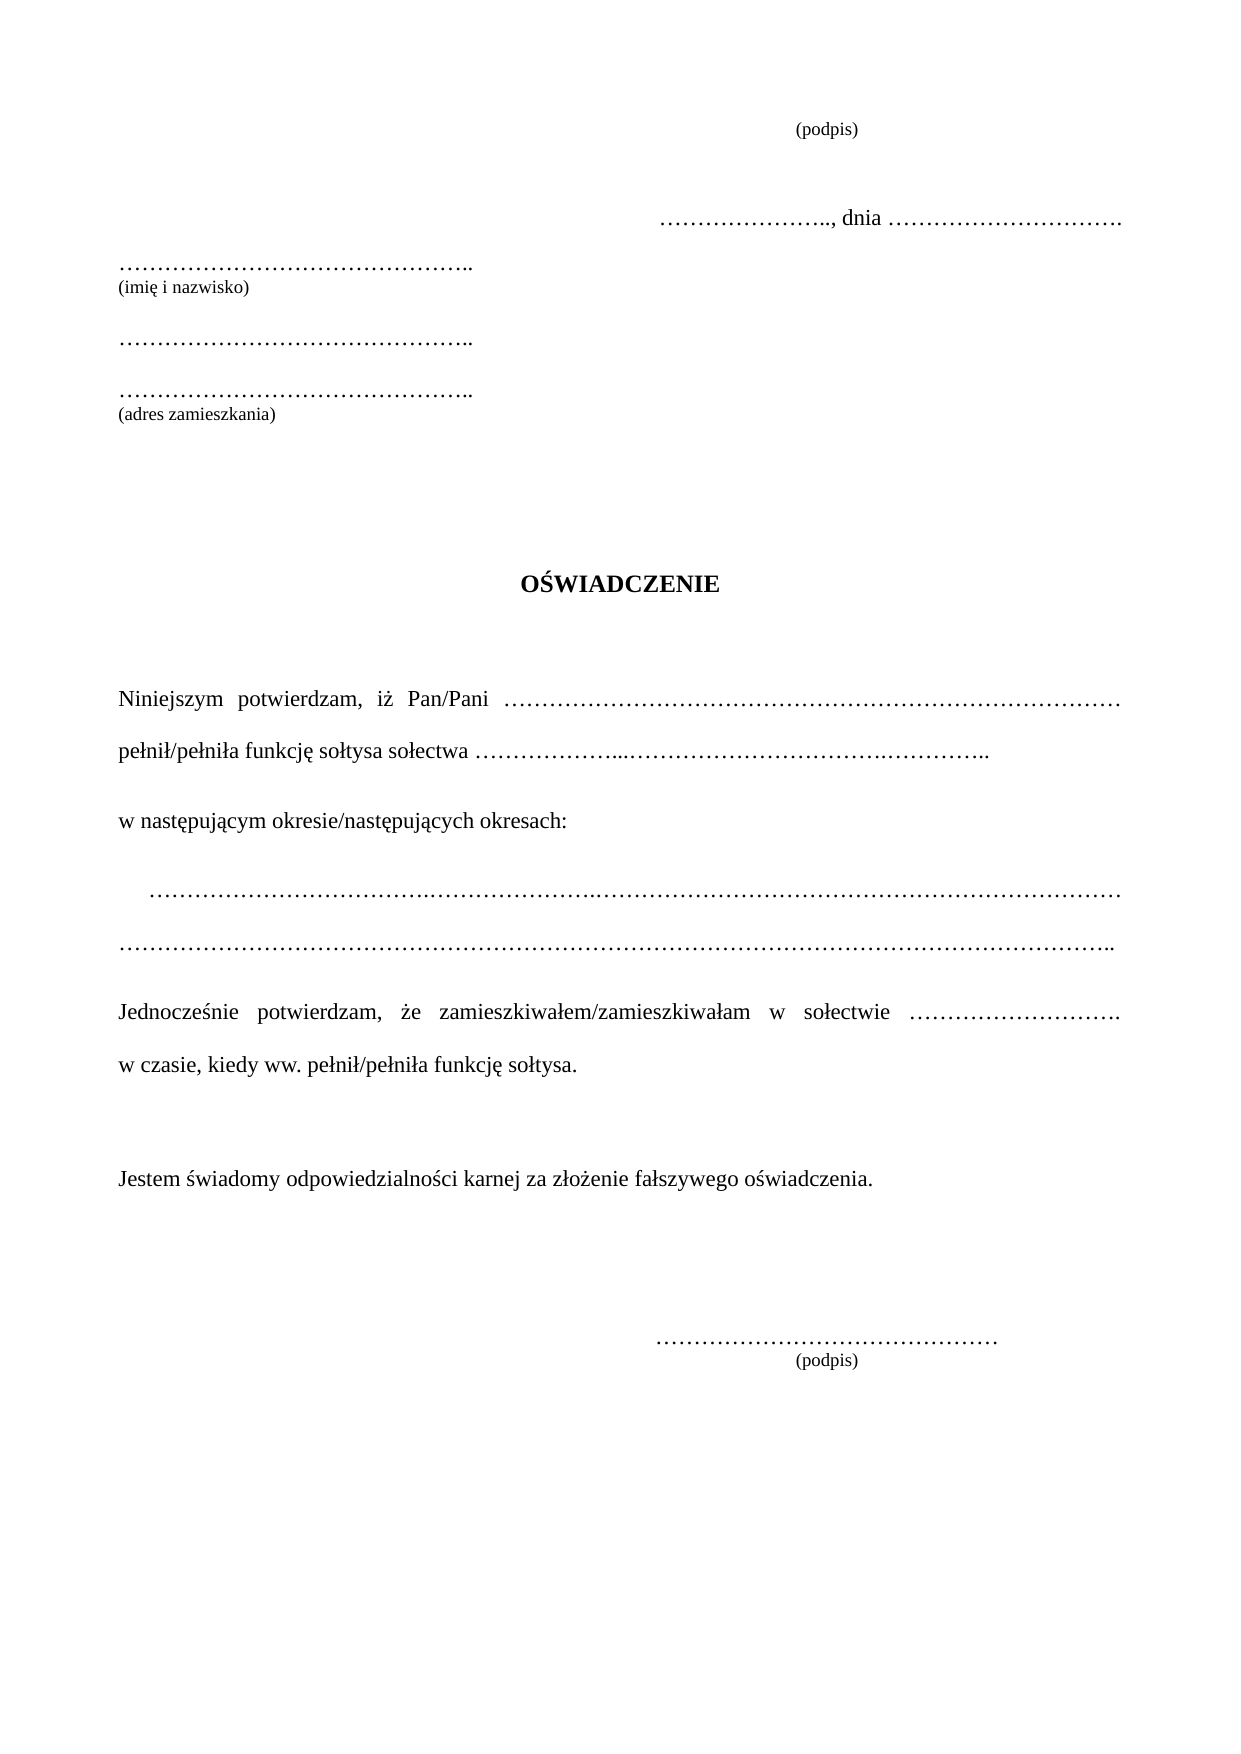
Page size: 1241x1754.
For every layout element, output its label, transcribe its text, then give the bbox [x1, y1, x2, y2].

text ……………………………………… [532, 1323, 1122, 1349]
text (podpis) [532, 118, 1122, 140]
text OŚWIADCZENIE [118, 569, 1122, 598]
text Niniejszym potwierdzam, iż Pan/Pani ……………………………………………………………………… pełnił/pełniła funkcję sołtysa sołectwa ………………...…………………………….………….. [118, 685, 1122, 764]
text ……………………………………….. [118, 324, 1122, 350]
text Jestem świadomy odpowiedzialności karnej za złożenie fałszywego oświadczenia. [118, 1166, 1122, 1192]
text ……………………………….………………….…………………………………………………………… ………………………………………………………………………………………………………………….. [118, 876, 1122, 955]
text (podpis) [532, 1349, 1122, 1371]
text ……………………………………….. [118, 249, 1122, 276]
text ……………………………………….. [118, 376, 1122, 403]
text Jednocześnie potwierdzam, że zamieszkiwałem/zamieszkiwałam w sołectwie ………………………. w czasie, kiedy ww. pełnił/pełniła funkcję sołtysa. [118, 998, 1122, 1077]
text (adres zamieszkania) [118, 403, 1122, 424]
text (imię i nazwisko) [118, 276, 1122, 297]
text w następującym okresie/następujących okresach: [118, 807, 1122, 833]
text ………………….., dnia …………………………. [118, 204, 1122, 231]
